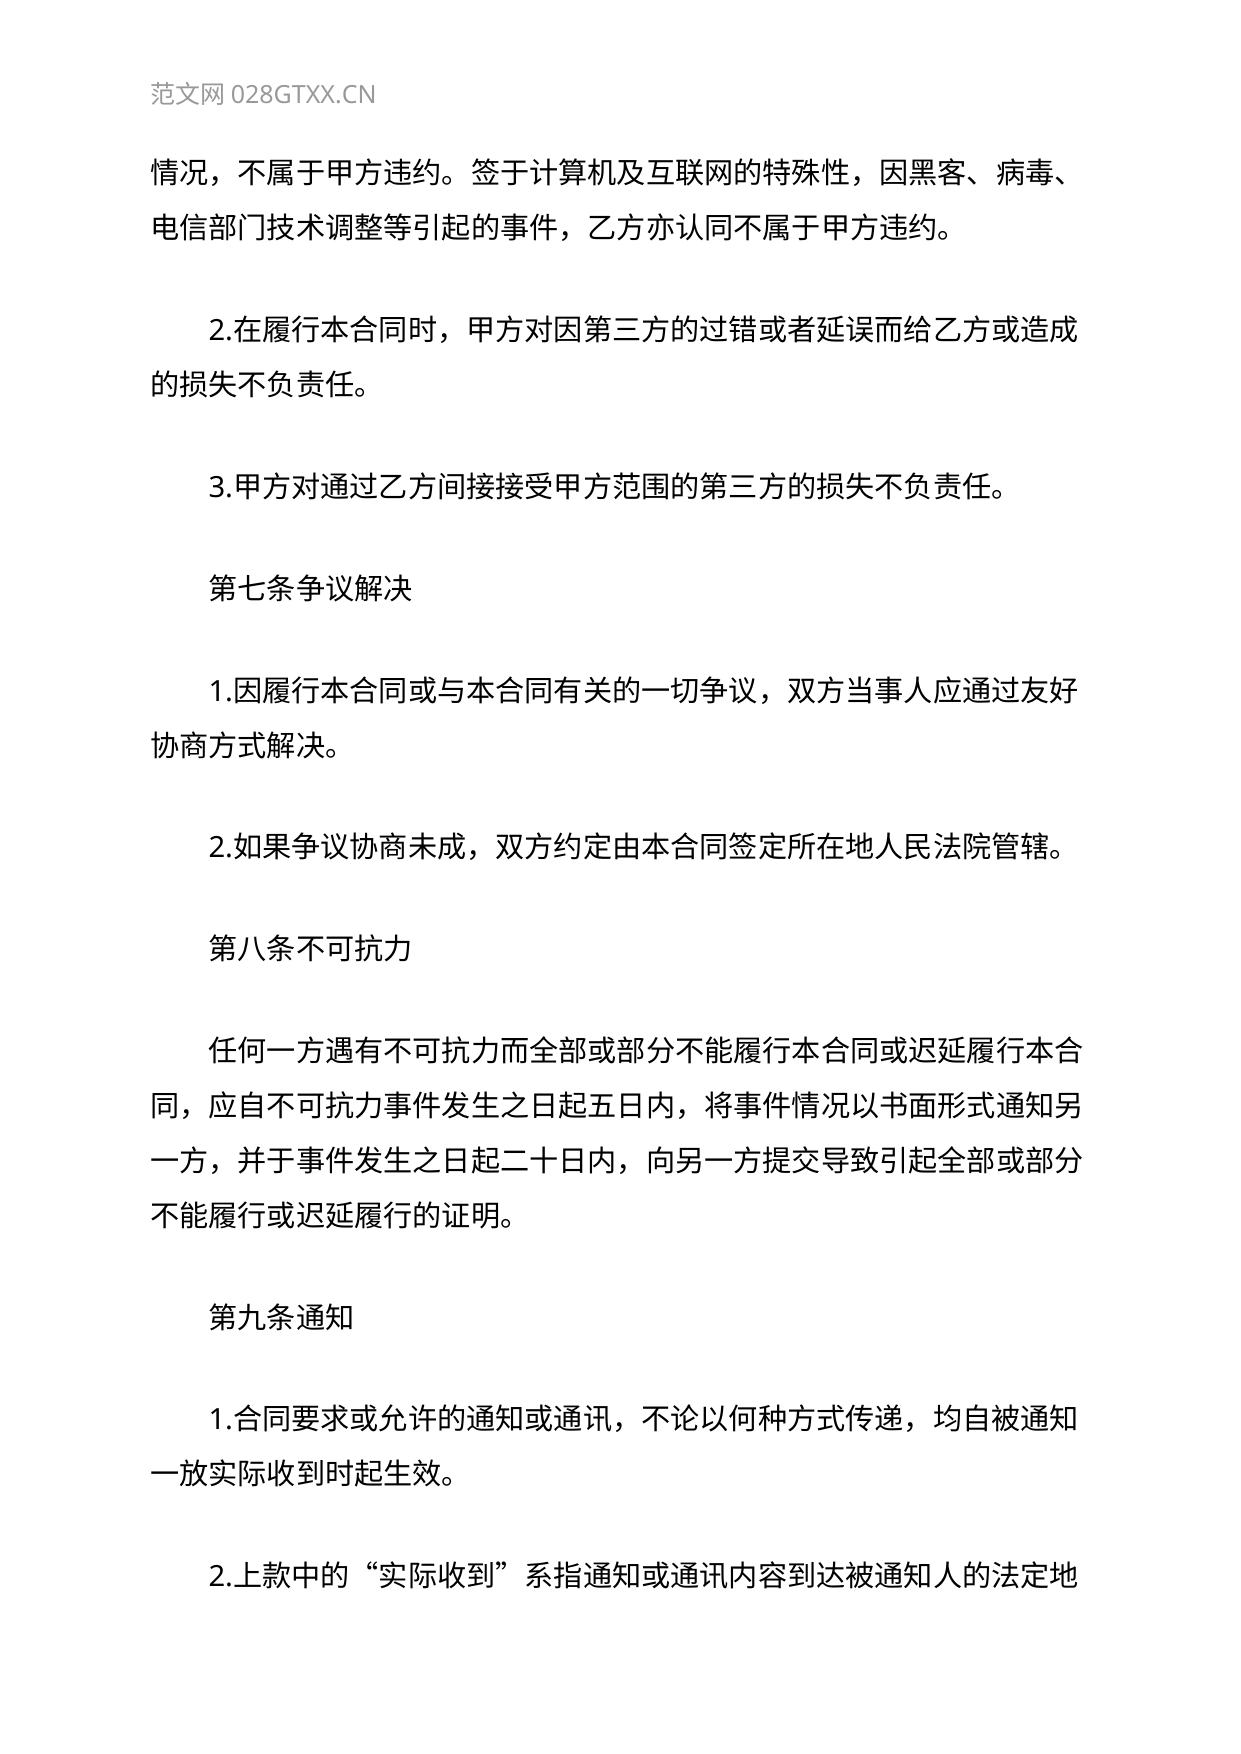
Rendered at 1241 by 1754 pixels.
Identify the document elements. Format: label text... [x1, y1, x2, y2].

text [150, 150, 1090, 247]
text 任何一方遇有不可抗力而全部或部分不能履行本合同或迟延履行本合同，应自不可抗力事件发生之日起五日内，将事件情况以书面形式通知另一方，并于事件发生之日起二十日内，向另一方提交导致引起全部或部分不能履行或迟延履行的证明。 [150, 1028, 1090, 1235]
text 第七条争议解决 [150, 565, 1090, 608]
text 3.甲方对通过乙方间接接受甲方范围的第三方的损失不负责任。 [150, 463, 1090, 506]
text 第八条不可抗力 [150, 926, 1090, 968]
text 2.如果争议协商未成，双方约定由本合同签定所在地人民法院管辖。 [150, 824, 1090, 866]
text 第九条通知 [150, 1294, 1090, 1336]
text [150, 1553, 1090, 1595]
text 1.合同要求或允许的通知或通讯，不论以何种方式传递，均自被通知一放实际收到时起生效。 [150, 1396, 1090, 1493]
text 2.在履行本合同时，甲方对因第三方的过错或者延误而给乙方或造成的损失不负责任。 [150, 307, 1090, 404]
text 1.因履行本合同或与本合同有关的一切争议，双方当事人应通过友好协商方式解决。 [150, 667, 1090, 764]
